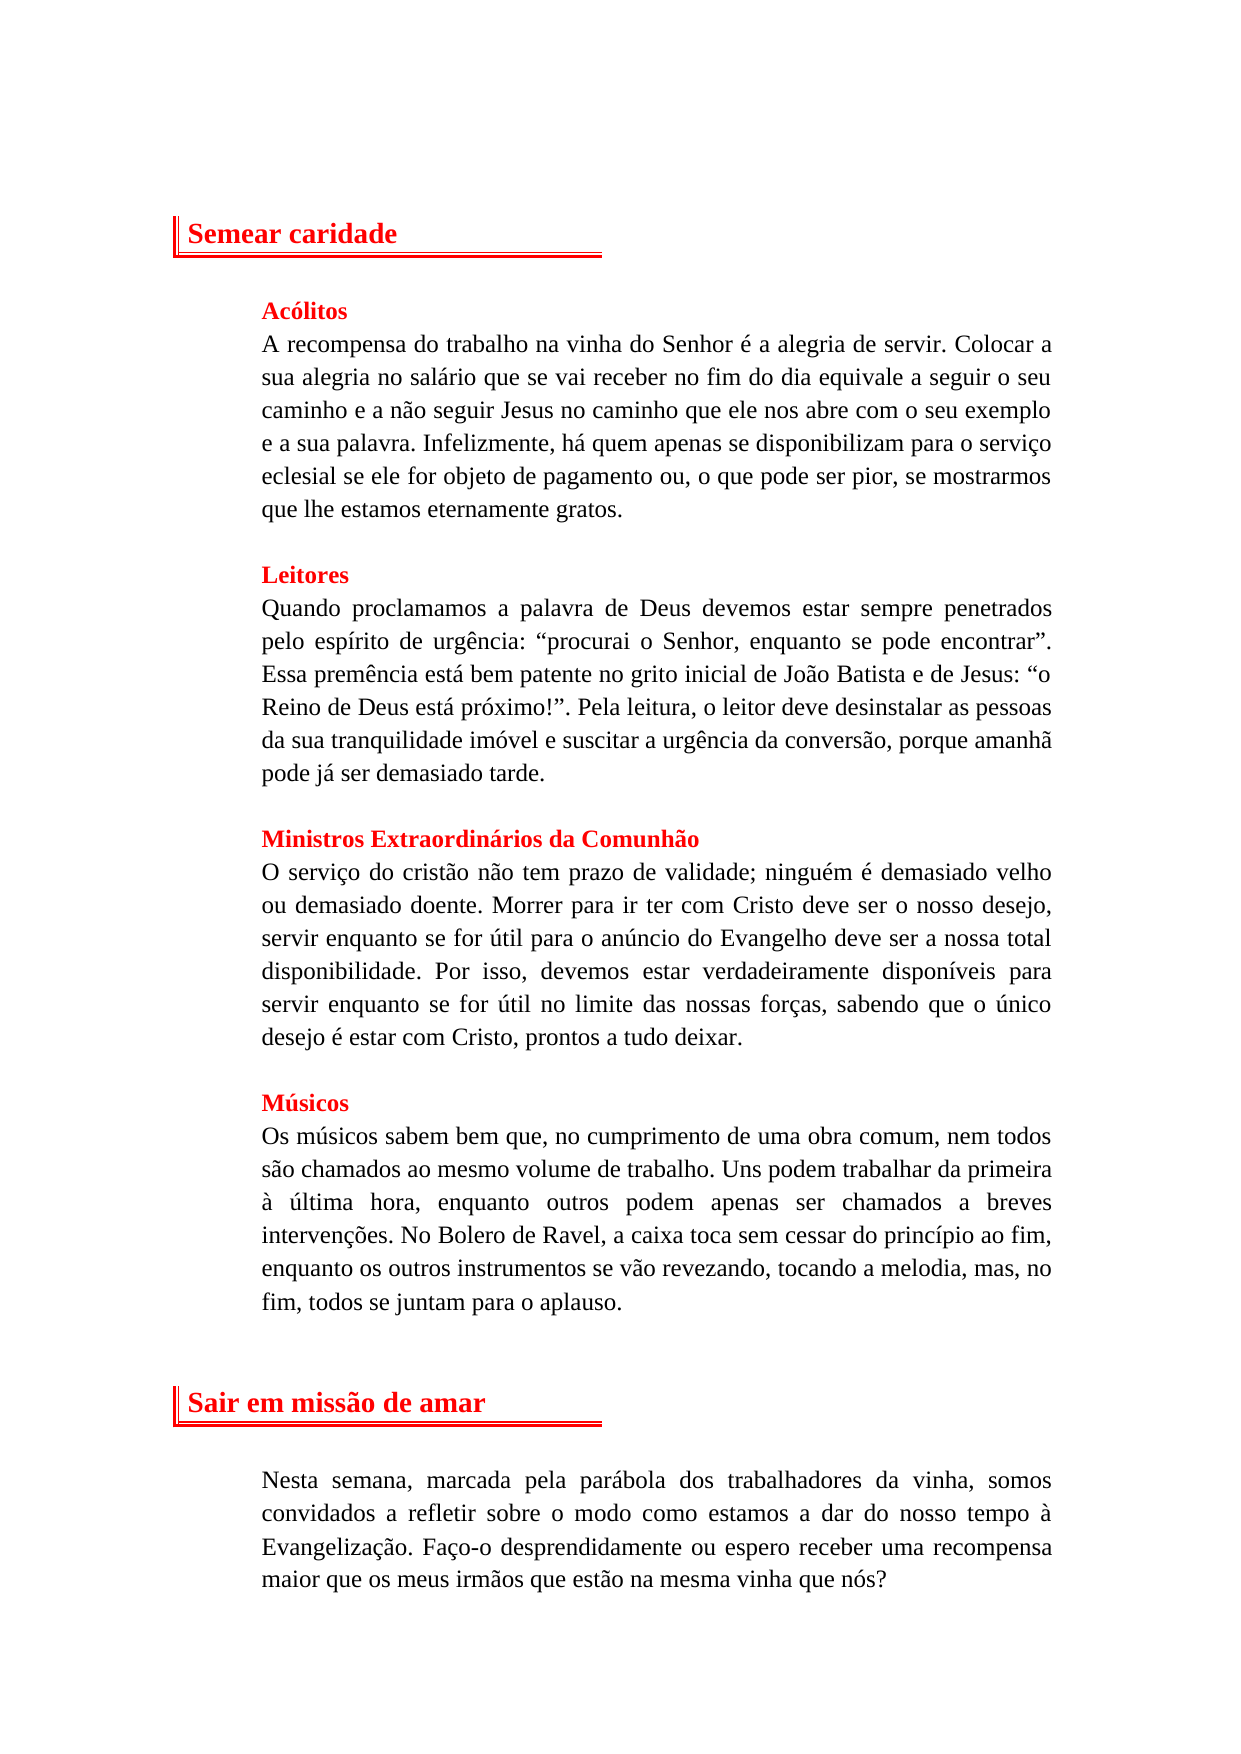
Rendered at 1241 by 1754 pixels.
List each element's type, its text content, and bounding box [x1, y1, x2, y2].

text Acólitos [261, 296, 1053, 325]
text Os músicos sabem bem que, no cumprimento de uma obra comum, nem todos são chamados ao mesmo volume de trabalho. Uns podem trabalhar da primeira à última hora, enquanto outros podem apenas ser chamados a breves intervenções. No Bolero de Ravel, a caixa toca sem cessar do princípio ao fim, enquanto os outros instrumentos se vão revezando, tocando a melodia, mas, no fim, todos se juntam para o aplauso. [261, 1121, 1053, 1315]
text Sair em missão de amar [179, 1386, 602, 1421]
text A recompensa do trabalho na vinha do Senhor é a alegria de servir. Colocar a sua alegria no salário que se vai receber no fim do dia equivale a seguir o seu caminho e a não seguir Jesus no caminho que ele nos abre com o seu exemplo e a sua palavra. Infelizmente, há quem apenas se disponibilizam para o serviço eclesial se ele for objeto de pagamento ou, o que pode ser pior, se mostrarmos que lhe estamos eternamente gratos. [261, 329, 1053, 523]
text Semear caridade [179, 216, 602, 252]
text Músicos [261, 1088, 1053, 1117]
text Quando proclamamos a palavra de Deus devemos estar sempre penetrados pelo espírito de urgência: “procurai o Senhor, enquanto se pode encontrar”. Essa premência está bem patente no grito inicial de João Batista e de Jesus: “o Reino de Deus está próximo!”. Pela leitura, o leitor deve desinstalar as pessoas da sua tranquilidade imóvel e suscitar a urgência da conversão, porque amanhã pode já ser demasiado tarde. [261, 593, 1053, 787]
text Nesta semana, marcada pela parábola dos trabalhadores da vinha, somos convidados a refletir sobre o modo como estamos a dar do nosso tempo à Evangelização. Faço-o desprendidamente ou espero receber uma recompensa maior que os meus irmãos que estão na mesma vinha que nós? [261, 1466, 1053, 1593]
text Leitores [261, 560, 1053, 589]
text Ministros Extraordinários da Comunhão [261, 824, 1053, 853]
text O serviço do cristão não tem prazo de validade; ninguém é demasiado velho ou demasiado doente. Morrer para ir ter com Cristo deve ser o nosso desejo, servir enquanto se for útil para o anúncio do Evangelho deve ser a nossa total disponibilidade. Por isso, devemos estar verdadeiramente disponíveis para servir enquanto se for útil no limite das nossas forças, sabendo que o único desejo é estar com Cristo, prontos a tudo deixar. [261, 857, 1053, 1051]
